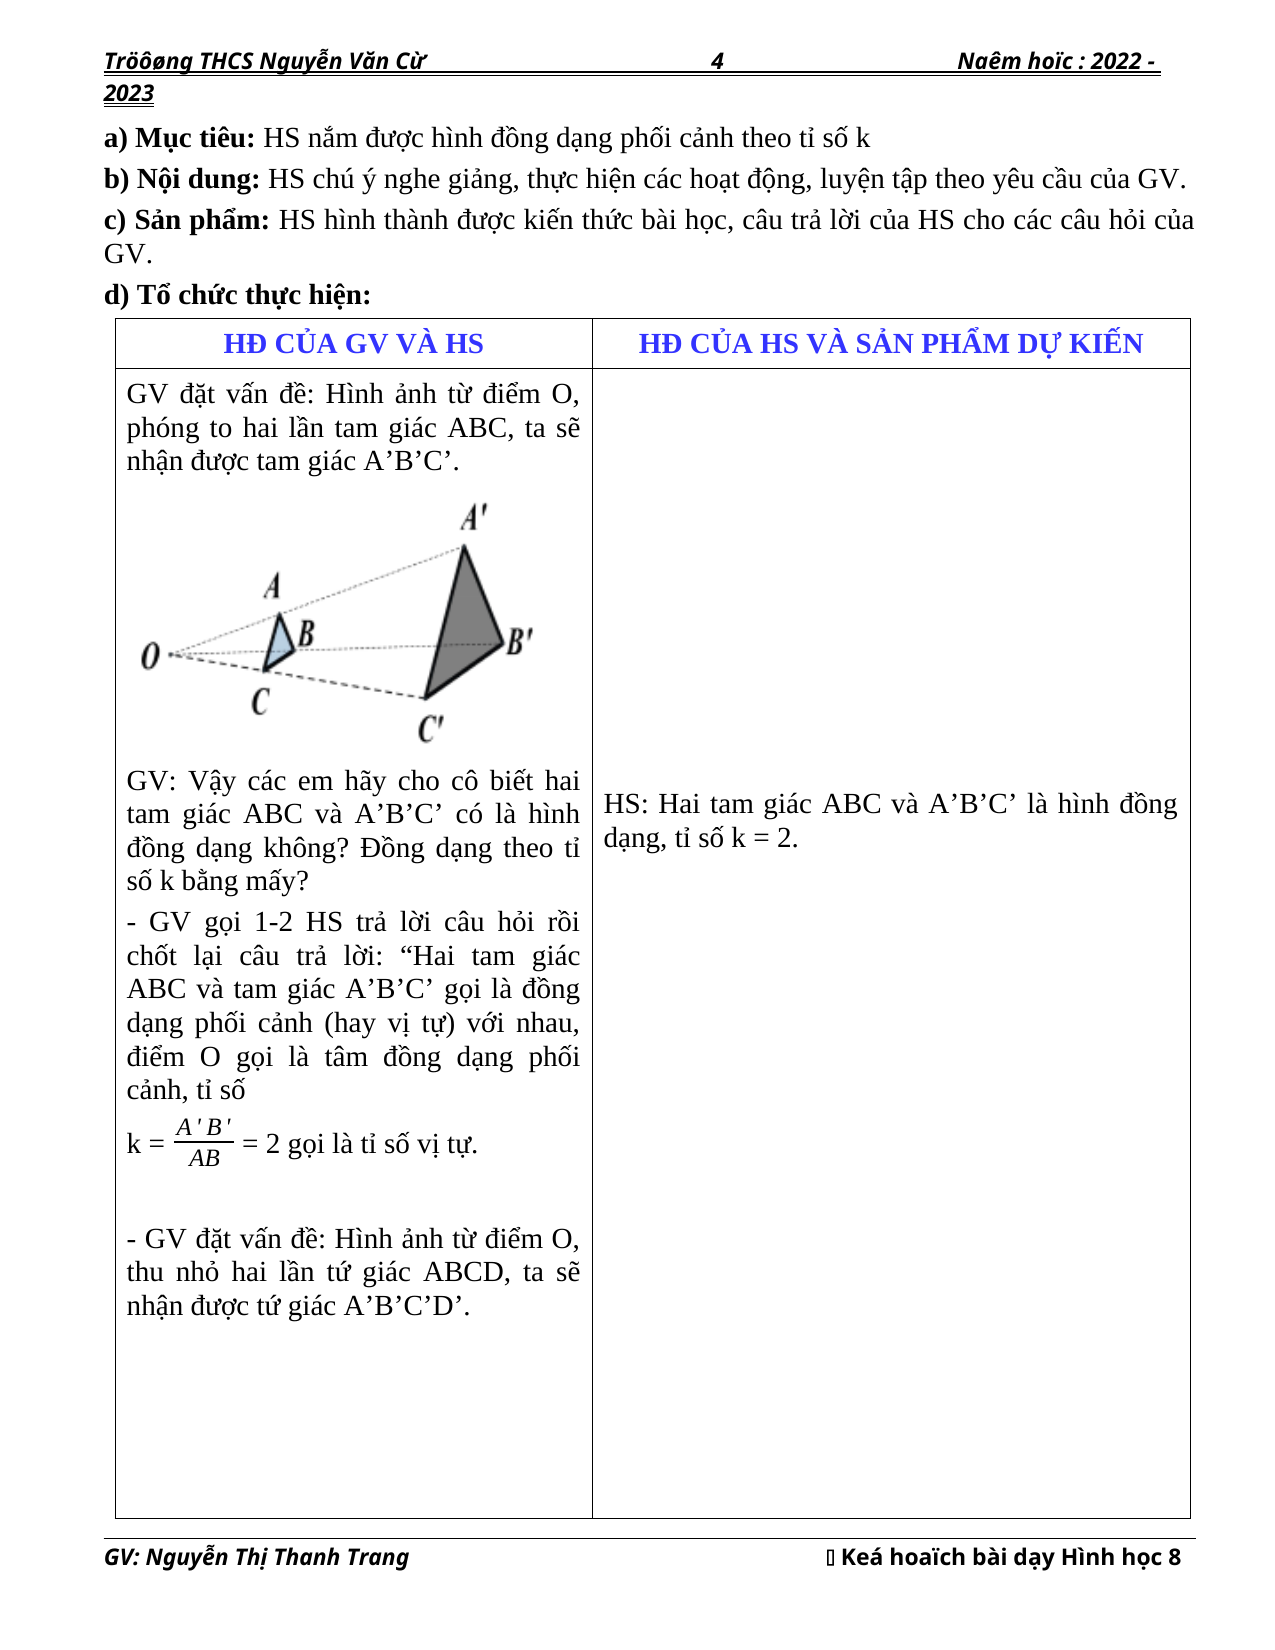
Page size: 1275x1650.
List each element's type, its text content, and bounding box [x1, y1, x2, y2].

picture [126, 484, 547, 756]
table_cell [116, 369, 592, 1518]
text a) Mục tiêu: HS nắm được hình đồng dạng phối cảnh theo tỉ số k [103, 120, 1196, 154]
table_header HĐ CỦA HS VÀ SẢN PHẨM DỰ KIẾN [593, 319, 1190, 368]
text b) Nội dung: HS chú ý nghe giảng, thực hiện các hoạt động, luyện tập theo yêu cầu của GV. [103, 161, 1196, 195]
table_header HĐ CỦA GV VÀ HS [116, 319, 592, 368]
text c) Sản phẩm: HS hình thành được kiến thức bài học, câu trả lời của HS cho các câu hỏi của GV. [103, 202, 1196, 269]
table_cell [593, 369, 1190, 1518]
text d) Tổ chức thực hiện: [103, 277, 1196, 311]
